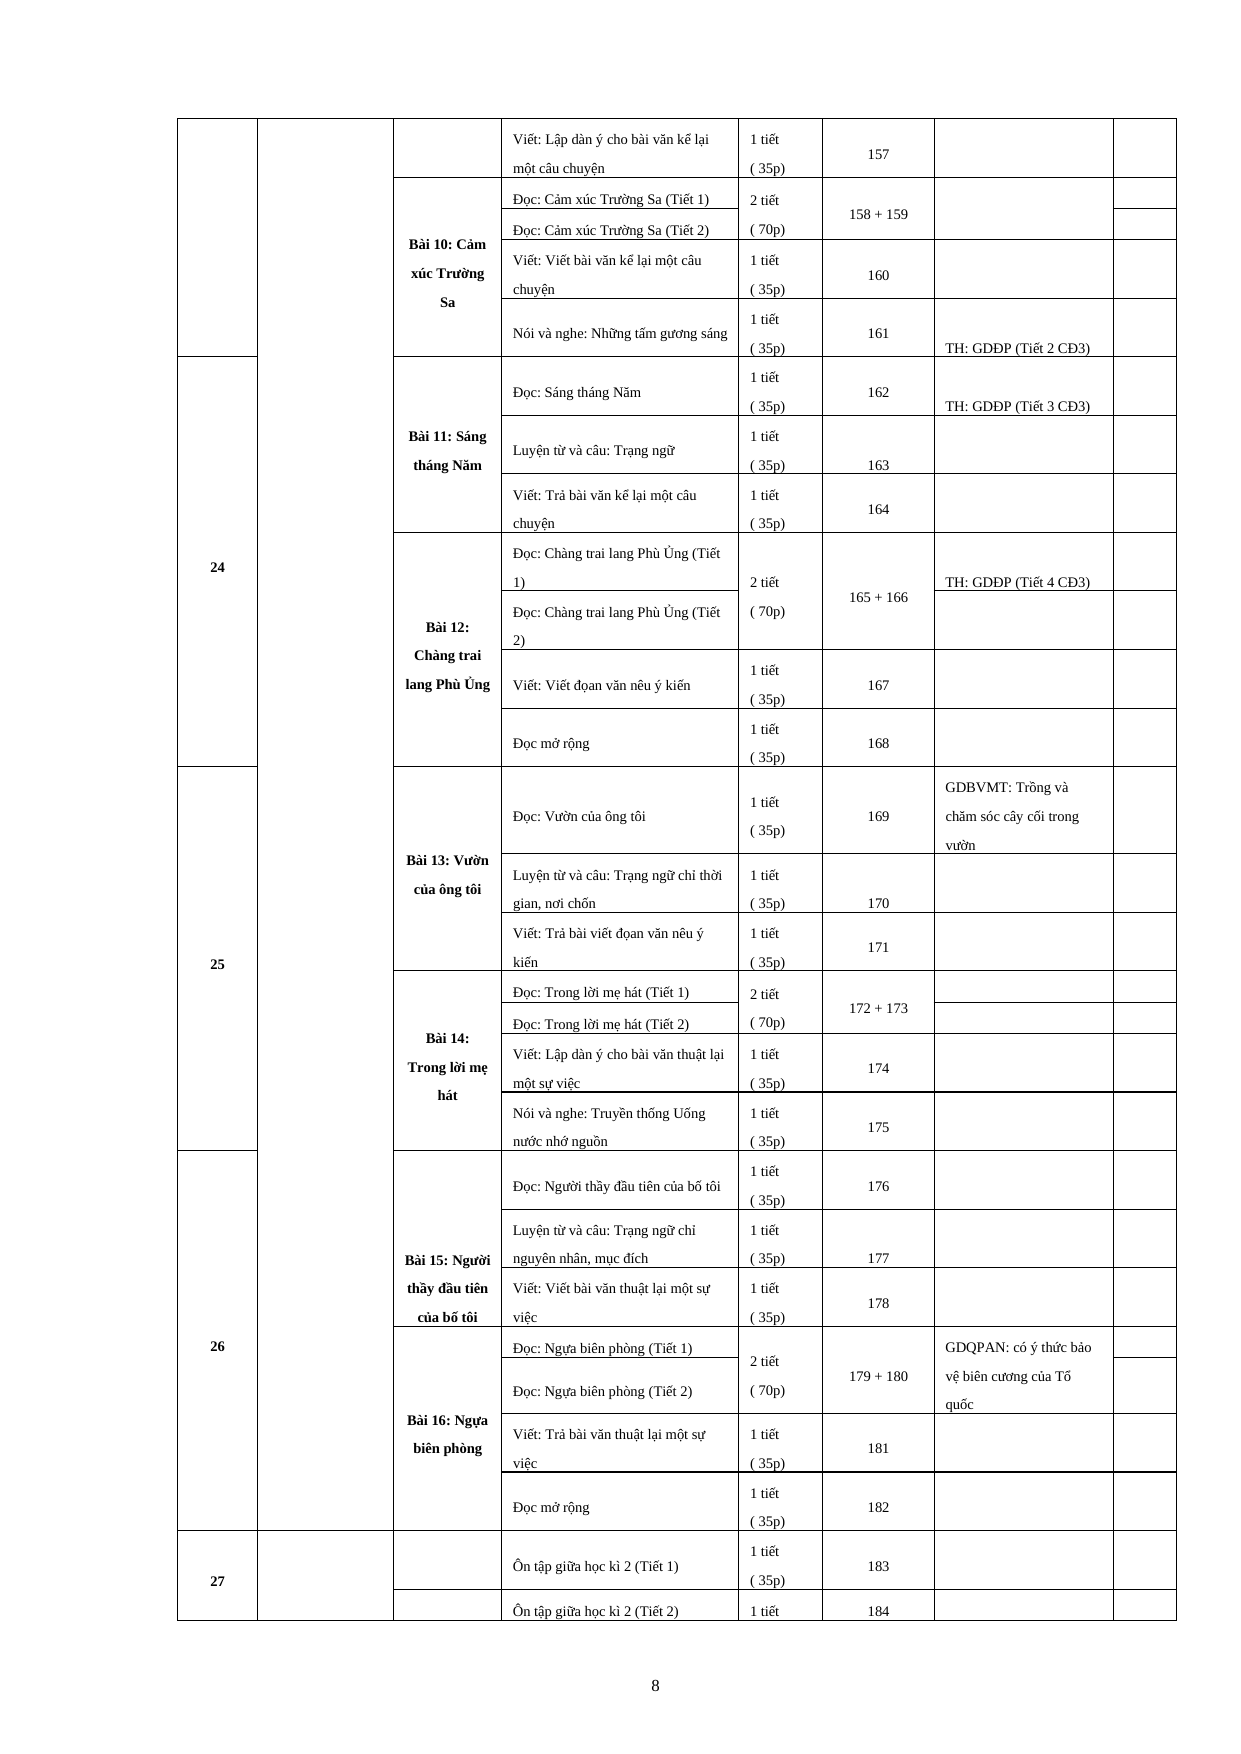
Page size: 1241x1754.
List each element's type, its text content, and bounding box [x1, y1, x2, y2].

table_cell [935, 119, 1113, 177]
table_cell 1 tiết ( 35p) [739, 119, 822, 177]
table_cell [935, 1034, 1113, 1091]
table_cell Đọc: Người thầy đầu tiên của bố tôi [502, 1151, 738, 1208]
table_cell 2 tiết ( 70p) [739, 533, 822, 649]
table_cell 1 tiết ( 35p) [739, 240, 822, 298]
table_cell 27 [178, 1531, 257, 1620]
table_cell 178 [823, 1268, 934, 1326]
table_cell [935, 971, 1113, 1002]
table_cell [1114, 178, 1176, 208]
table_cell Bài 10: Cảm xúc Trường Sa [394, 178, 501, 356]
table_cell 169 [823, 767, 934, 853]
table_cell 176 [823, 1151, 934, 1208]
table_cell GDBVMT: Trồng và chăm sóc cây cối trong vườn [935, 767, 1113, 853]
table_cell [1114, 854, 1176, 912]
table_cell Đọc: Cảm xúc Trường Sa (Tiết 1) [502, 178, 738, 208]
table_cell [935, 1590, 1113, 1620]
table_cell GDQPAN: có ý thức bảo vệ biên cương của Tổ quốc [935, 1327, 1113, 1413]
table_cell 170 [823, 854, 934, 912]
table_cell Bài 11: Sáng tháng Năm [394, 357, 501, 532]
table_cell [1114, 416, 1176, 473]
table_cell [1114, 1210, 1176, 1267]
table_cell TH: GDĐP (Tiết 2 CĐ3) [935, 299, 1113, 356]
table_cell [1114, 709, 1176, 766]
table_cell Bài 16: Ngựa biên phòng [394, 1327, 501, 1530]
table_cell [394, 1531, 501, 1588]
table_cell Luyện từ và câu: Trạng ngữ chỉ nguyên nhân, mục đích [502, 1210, 738, 1267]
table_cell 174 [823, 1034, 934, 1091]
table_cell [1114, 1093, 1176, 1150]
table_cell [1114, 1003, 1176, 1033]
table_cell Viết: Lập dàn ý cho bài văn thuật lại một sự việc [502, 1034, 738, 1091]
table_cell 163 [823, 416, 934, 473]
table_cell 158 + 159 [823, 178, 934, 239]
table_cell [1114, 1473, 1176, 1530]
table_cell Đọc: Trong lời mẹ hát (Tiết 1) [502, 971, 738, 1002]
table_cell Viết: Trả bài viết đọan văn nêu ý kiến [502, 913, 738, 970]
table_cell Đọc mở rộng [502, 1473, 738, 1530]
table_cell [935, 178, 1113, 239]
table_cell Đọc: Trong lời mẹ hát (Tiết 2) [502, 1003, 738, 1033]
table_cell [935, 913, 1113, 970]
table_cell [502, 1590, 738, 1620]
table_cell Luyện từ và câu: Trạng ngữ chỉ thời gian, nơi chốn [502, 854, 738, 912]
table_cell 177 [823, 1210, 934, 1267]
table_cell Viết: Viết bài văn kể lại một câu chuyện [502, 240, 738, 298]
table_cell [935, 240, 1113, 298]
table_cell [1114, 591, 1176, 649]
table_cell 1 tiết ( 35p) [739, 1210, 822, 1267]
table_cell Viết: Trả bài văn kể lại một câu chuyện [502, 474, 738, 532]
table_cell [935, 650, 1113, 707]
table_cell Đọc mở rộng [502, 709, 738, 766]
table_cell Đọc: Ngựa biên phòng (Tiết 1) [502, 1327, 738, 1357]
table_cell 1 tiết ( 35p) [739, 299, 822, 356]
table_cell TH: GDĐP (Tiết 3 CĐ3) [935, 357, 1113, 415]
table_cell [935, 1268, 1113, 1326]
table_cell Đọc: Chàng trai lang Phù Ủng (Tiết 1) [502, 533, 738, 590]
table_cell [1114, 1414, 1176, 1471]
table_cell [1114, 240, 1176, 298]
table_cell Viết: Viết bài văn thuật lại một sự việc [502, 1268, 738, 1326]
table_cell Đọc: Ngựa biên phòng (Tiết 2) [502, 1358, 738, 1413]
table_cell 1 tiết ( 35p) [739, 854, 822, 912]
table_cell 2 tiết ( 70p) [739, 971, 822, 1033]
table_cell Bài 14: Trong lời mẹ hát [394, 971, 501, 1150]
table_cell [1114, 971, 1176, 1002]
table_cell 183 [823, 1531, 934, 1588]
table_cell Đọc: Cảm xúc Trường Sa (Tiết 2) [502, 209, 738, 239]
table_cell Bài 13: Vườn của ông tôi [394, 767, 501, 970]
table_cell 1 tiết ( 35p) [739, 1093, 822, 1150]
table_cell 1 tiết ( 35p) [739, 650, 822, 707]
table_cell 1 tiết ( 35p) [739, 1034, 822, 1091]
table_cell 162 [823, 357, 934, 415]
table_cell [1114, 299, 1176, 356]
table_cell 1 tiết ( 35p) [739, 709, 822, 766]
table_cell Ôn tập giữa học kì 2 (Tiết 1) [502, 1531, 738, 1588]
table_cell 160 [823, 240, 934, 298]
table_cell 1 tiết ( 35p) [739, 416, 822, 473]
table_cell [935, 591, 1113, 649]
table_cell [1114, 767, 1176, 853]
table_cell [1114, 1034, 1176, 1091]
table_cell [1114, 650, 1176, 707]
table_cell [935, 1003, 1113, 1033]
table_cell 1 tiết ( 35p) [739, 1268, 822, 1326]
table_cell [258, 1531, 393, 1620]
table_cell Đọc: Sáng tháng Năm [502, 357, 738, 415]
table_cell [1114, 1268, 1176, 1326]
table_cell 1 tiết ( 35p) [739, 767, 822, 853]
table_cell [935, 416, 1113, 473]
table_cell 1 tiết ( 35p) [739, 1414, 822, 1471]
table_cell [935, 1414, 1113, 1471]
table_cell [394, 1590, 501, 1620]
table_cell [935, 1210, 1113, 1267]
table_cell 165 + 166 [823, 533, 934, 649]
table_cell 1 tiết ( 35p) [739, 1473, 822, 1530]
table_cell [1114, 1590, 1176, 1620]
table_cell 182 [823, 1473, 934, 1530]
table_cell [1114, 533, 1176, 590]
table_cell 1 tiết ( 35p) [739, 1531, 822, 1588]
table_cell Đọc: Vườn của ông tôi [502, 767, 738, 853]
table_cell [935, 1093, 1113, 1150]
table_cell Đọc: Chàng trai lang Phù Ủng (Tiết 2) [502, 591, 738, 649]
table_cell Nói và nghe: Truyền thống Uống nước nhớ nguồn [502, 1093, 738, 1150]
table_cell [1114, 1151, 1176, 1208]
table_cell 26 [178, 1151, 257, 1530]
table_cell [1114, 1358, 1176, 1413]
table_cell 157 [823, 119, 934, 177]
table_cell 179 + 180 [823, 1327, 934, 1413]
table_cell 2 tiết ( 70p) [739, 1327, 822, 1413]
table_cell 168 [823, 709, 934, 766]
table_cell [935, 1151, 1113, 1208]
table_cell 24 [178, 357, 257, 766]
table_cell [935, 854, 1113, 912]
table_cell 1 tiết ( 35p) [739, 1590, 822, 1620]
table_cell [1114, 1327, 1176, 1357]
table_cell [1114, 1531, 1176, 1588]
table_cell Luyện từ và câu: Trạng ngữ [502, 416, 738, 473]
table_cell [1114, 357, 1176, 415]
table_cell [1114, 119, 1176, 177]
table_cell 167 [823, 650, 934, 707]
table_cell Viết: Viết đọan văn nêu ý kiến [502, 650, 738, 707]
table_cell 1 tiết ( 35p) [739, 474, 822, 532]
table_cell 164 [823, 474, 934, 532]
table_cell [1114, 474, 1176, 532]
table_cell Viết: Trả bài văn thuật lại một sự việc [502, 1414, 738, 1471]
table_cell 1 tiết ( 35p) [739, 913, 822, 970]
table_cell 184 [823, 1590, 934, 1620]
table_cell [1114, 209, 1176, 239]
table_cell 1 tiết ( 35p) [739, 1151, 822, 1208]
table_cell 25 [178, 767, 257, 1150]
table_cell Viết: Lập dàn ý cho bài văn kể lại một câu chuyện [502, 119, 738, 177]
table_cell 171 [823, 913, 934, 970]
table_cell 161 [823, 299, 934, 356]
table_cell 1 tiết ( 35p) [739, 357, 822, 415]
table_cell [935, 709, 1113, 766]
table_cell 181 [823, 1414, 934, 1471]
table_cell 175 [823, 1093, 934, 1150]
table_cell [935, 1531, 1113, 1588]
table_cell Bài 12: Chàng trai lang Phù Ủng [394, 533, 501, 766]
table_cell [935, 474, 1113, 532]
table_cell TH: GDĐP (Tiết 4 CĐ3) [935, 533, 1113, 590]
table_cell Nói và nghe: Những tấm gương sáng [502, 299, 738, 356]
table_cell Bài 15: Người thầy đầu tiên của bố tôi [394, 1151, 501, 1326]
table_cell 172 + 173 [823, 971, 934, 1033]
table_cell [935, 1473, 1113, 1530]
table_cell [1114, 913, 1176, 970]
table_cell 2 tiết ( 70p) [739, 178, 822, 239]
